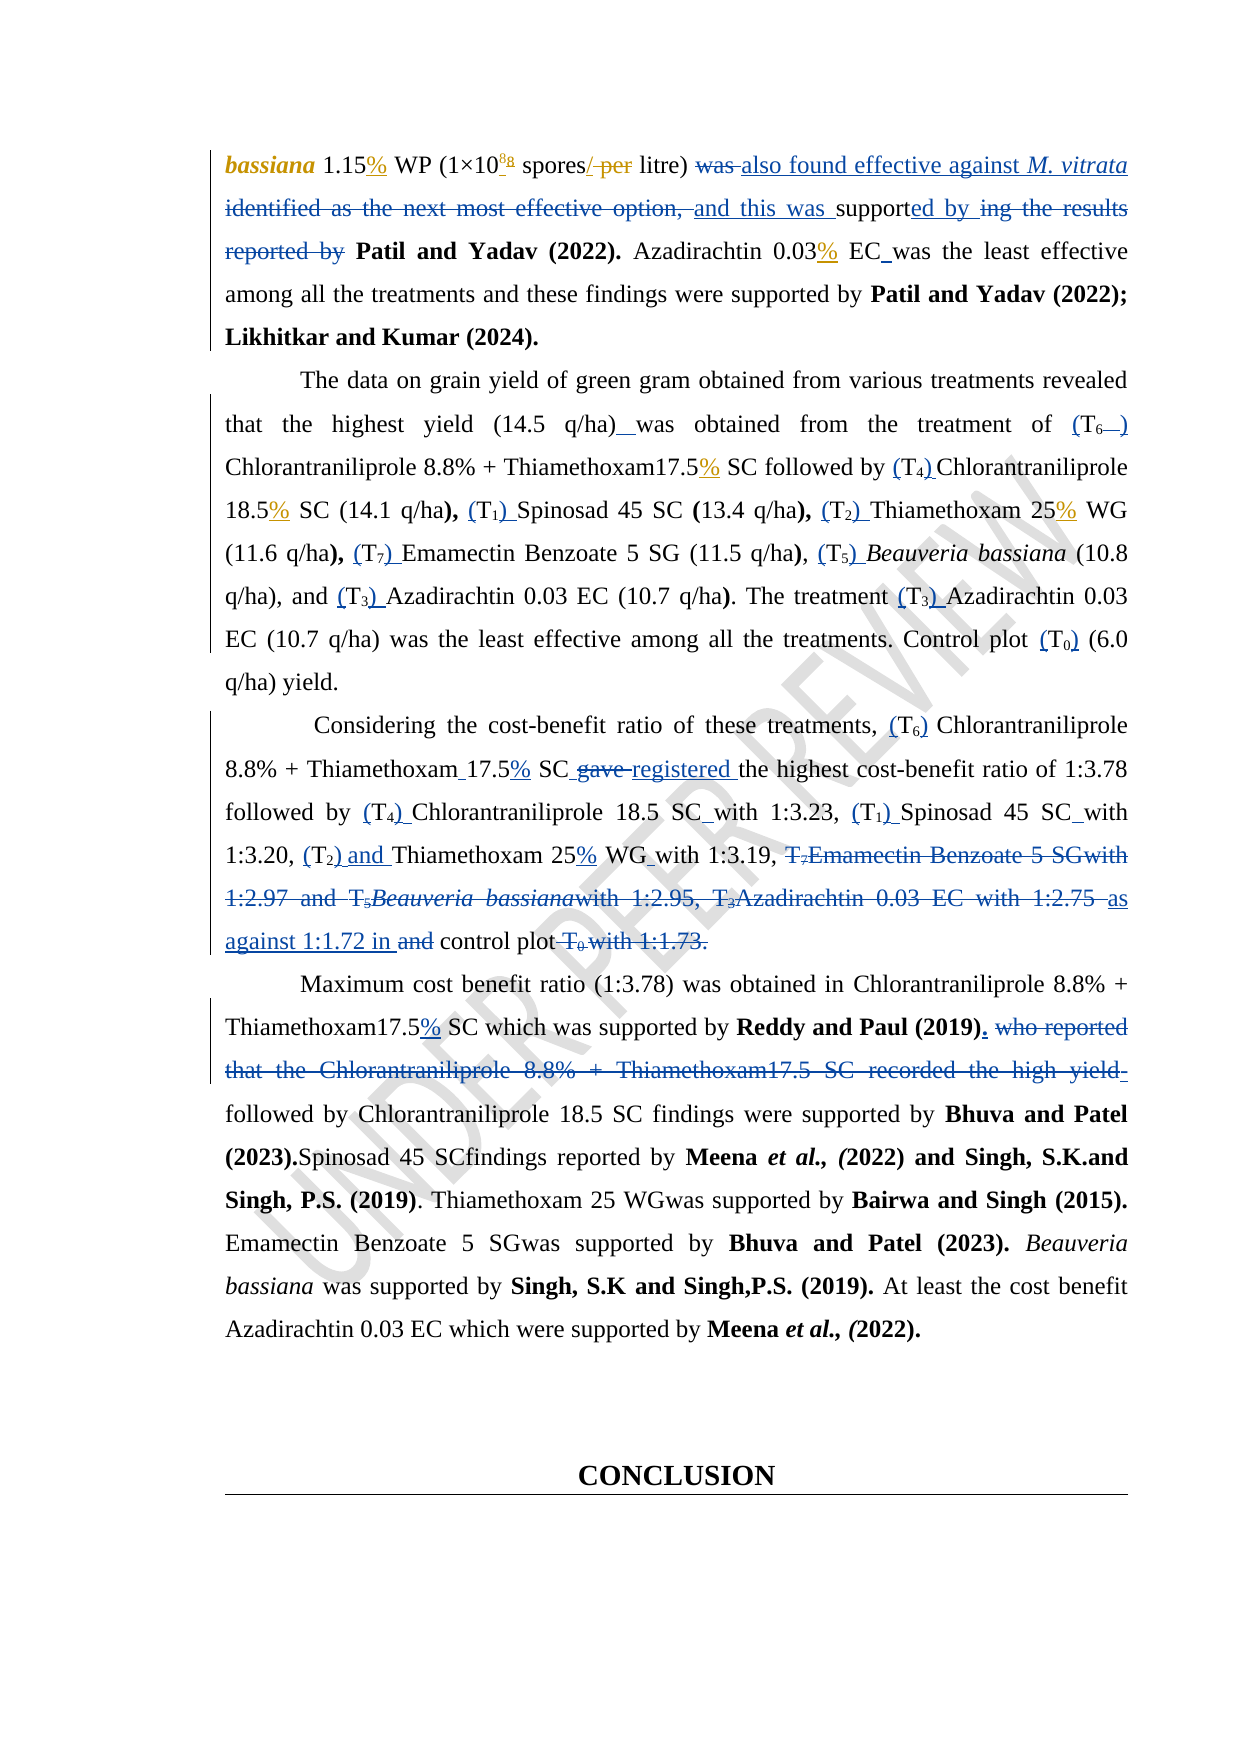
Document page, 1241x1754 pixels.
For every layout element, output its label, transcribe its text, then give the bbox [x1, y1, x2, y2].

text Maximum cost benefit ratio (1:3.78) was obtained in Chlorantraniliprole 8.8% + Thiamethoxam17.5 SC which was supported by Reddy and Paul (2019) followed by Chlorantraniliprole 18.5 SC findings were supported by Bhuva and Patel (2023).Spinosad 45 SCfindings reported by Meena et al., (2022) and Singh, S.K.and Singh, P.S. (2019). Thiamethoxam 25 WGwas supported by Bairwa and Singh (2015). Emamectin Benzoate 5 SGwas supported by Bhuva and Patel (2023). Beauveria bassiana was supported by Singh, S.K and Singh,P.S. (2019). At least the cost benefit Azadirachtin 0.03 EC which were supported by Meena et al., (2022). [225, 969, 1128, 1343]
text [225, 150, 1128, 351]
text The data on grain yield of green gram obtained from various treatments revealed that the highest yield (14.5 q/ha)was obtained from the treatment of T6Chlorantraniliprole 8.8% + Thiamethoxam17.5 SC followed by T4Chlorantraniliprole 18.5 SC (14.1 q/ha), T1Spinosad 45 SC (13.4 q/ha), T2Thiamethoxam 25 WG (11.6 q/ha), T7Emamectin Benzoate 5 SG (11.5 q/ha), T5Beauveria bassiana (10.8 q/ha), and T3Azadirachtin 0.03 EC (10.7 q/ha). The treatment T3Azadirachtin 0.03 EC (10.7 q/ha) was the least effective among all the treatments. Control plot T0 (6.0 q/ha) yield. [225, 366, 1128, 696]
text Considering the cost-benefit ratio of these treatments, T6 Chlorantraniliprole 8.8% + Thiamethoxam17.5 SCthe highest cost-benefit ratio of 1:3.78 followed by T4Chlorantraniliprole 18.5 SCwith 1:3.23, T1Spinosad 45 SCwith 1:3.20, T2Thiamethoxam 25 WGwith 1:3.19, control plot [225, 711, 1128, 955]
text CONCLUSION [225, 1458, 1128, 1494]
